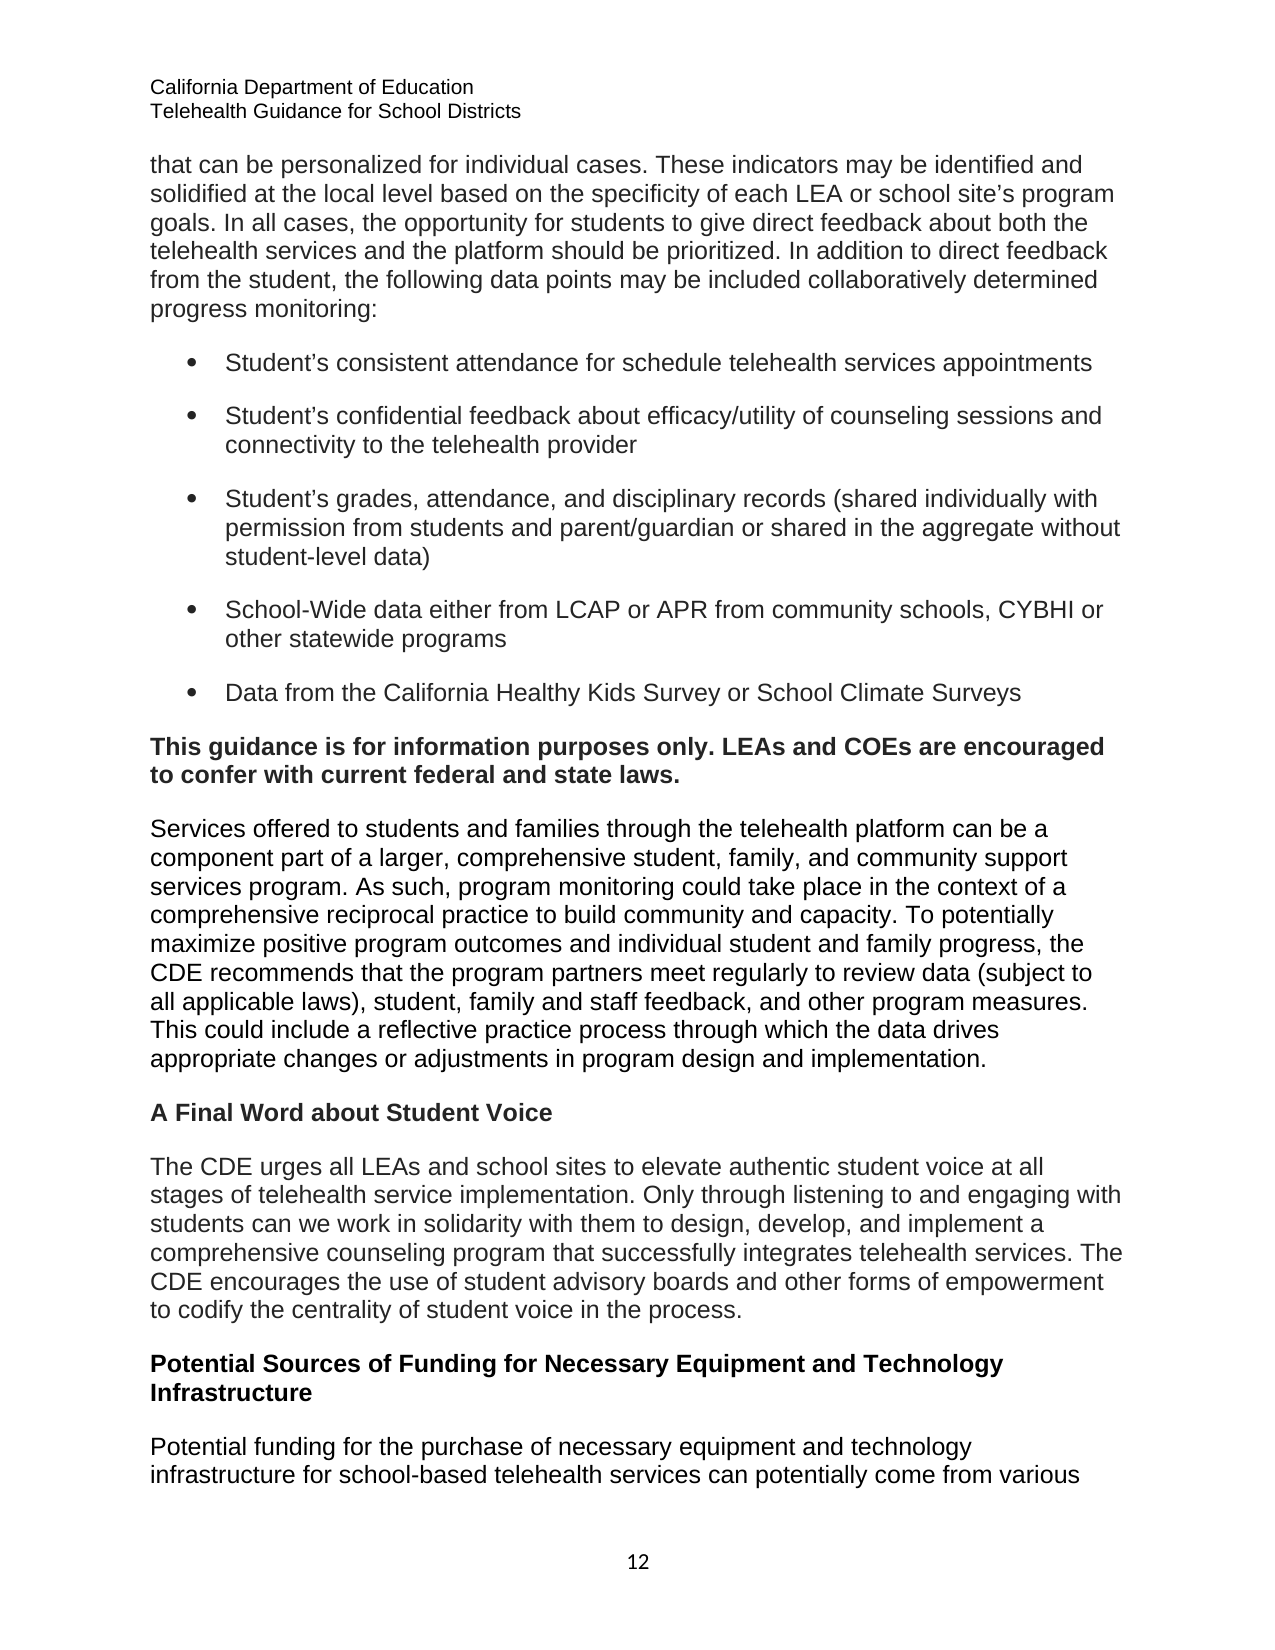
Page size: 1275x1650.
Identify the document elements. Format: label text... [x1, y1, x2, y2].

list School-Wide data either from LCAP or APR from community schools, CYBHI or other statewide programs [187, 595, 1125, 653]
list Student’s consistent attendance for schedule telehealth services appointments [187, 347, 1125, 376]
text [150, 150, 1125, 322]
text This guidance is for information purposes only. LEAs and COEs are encouraged to confer with current federal and state laws. [150, 732, 1125, 789]
text A Final Word about Student Voice [150, 1098, 1125, 1127]
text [150, 1432, 1125, 1489]
list Data from the California Healthy Kids Survey or School Climate Surveys [187, 678, 1125, 707]
text Services offered to students and families through the telehealth platform can be a component part of a larger, comprehensive student, family, and community support services program. As such, program monitoring could take place in the context of a comprehensive reciprocal practice to build community and capacity. To potentially maximize positive program outcomes and individual student and family progress, the CDE recommends that the program partners meet regularly to review data (subject to all applicable laws), student, family and staff feedback, and other program measures. This could include a reflective practice process through which the data drives appropriate changes or adjustments in program design and implementation. [150, 814, 1125, 1073]
text The CDE urges all LEAs and school sites to elevate authentic student voice at all stages of telehealth service implementation. Only through listening to and engaging with students can we work in solidarity with them to design, develop, and implement a comprehensive counseling program that successfully integrates telehealth services. The CDE encourages the use of student advisory boards and other forms of empowerment to codify the centrality of student voice in the process. [150, 1152, 1125, 1324]
list Student’s grades, attendance, and disciplinary records (shared individually with permission from students and parent/guardian or shared in the aggregate without student-level data) [187, 484, 1125, 570]
subtitle Potential Sources of Funding for Necessary Equipment and Technology Infrastructure [150, 1349, 1125, 1407]
list Student’s confidential feedback about efficacy/utility of counseling sessions and connectivity to the telehealth provider [187, 401, 1125, 459]
